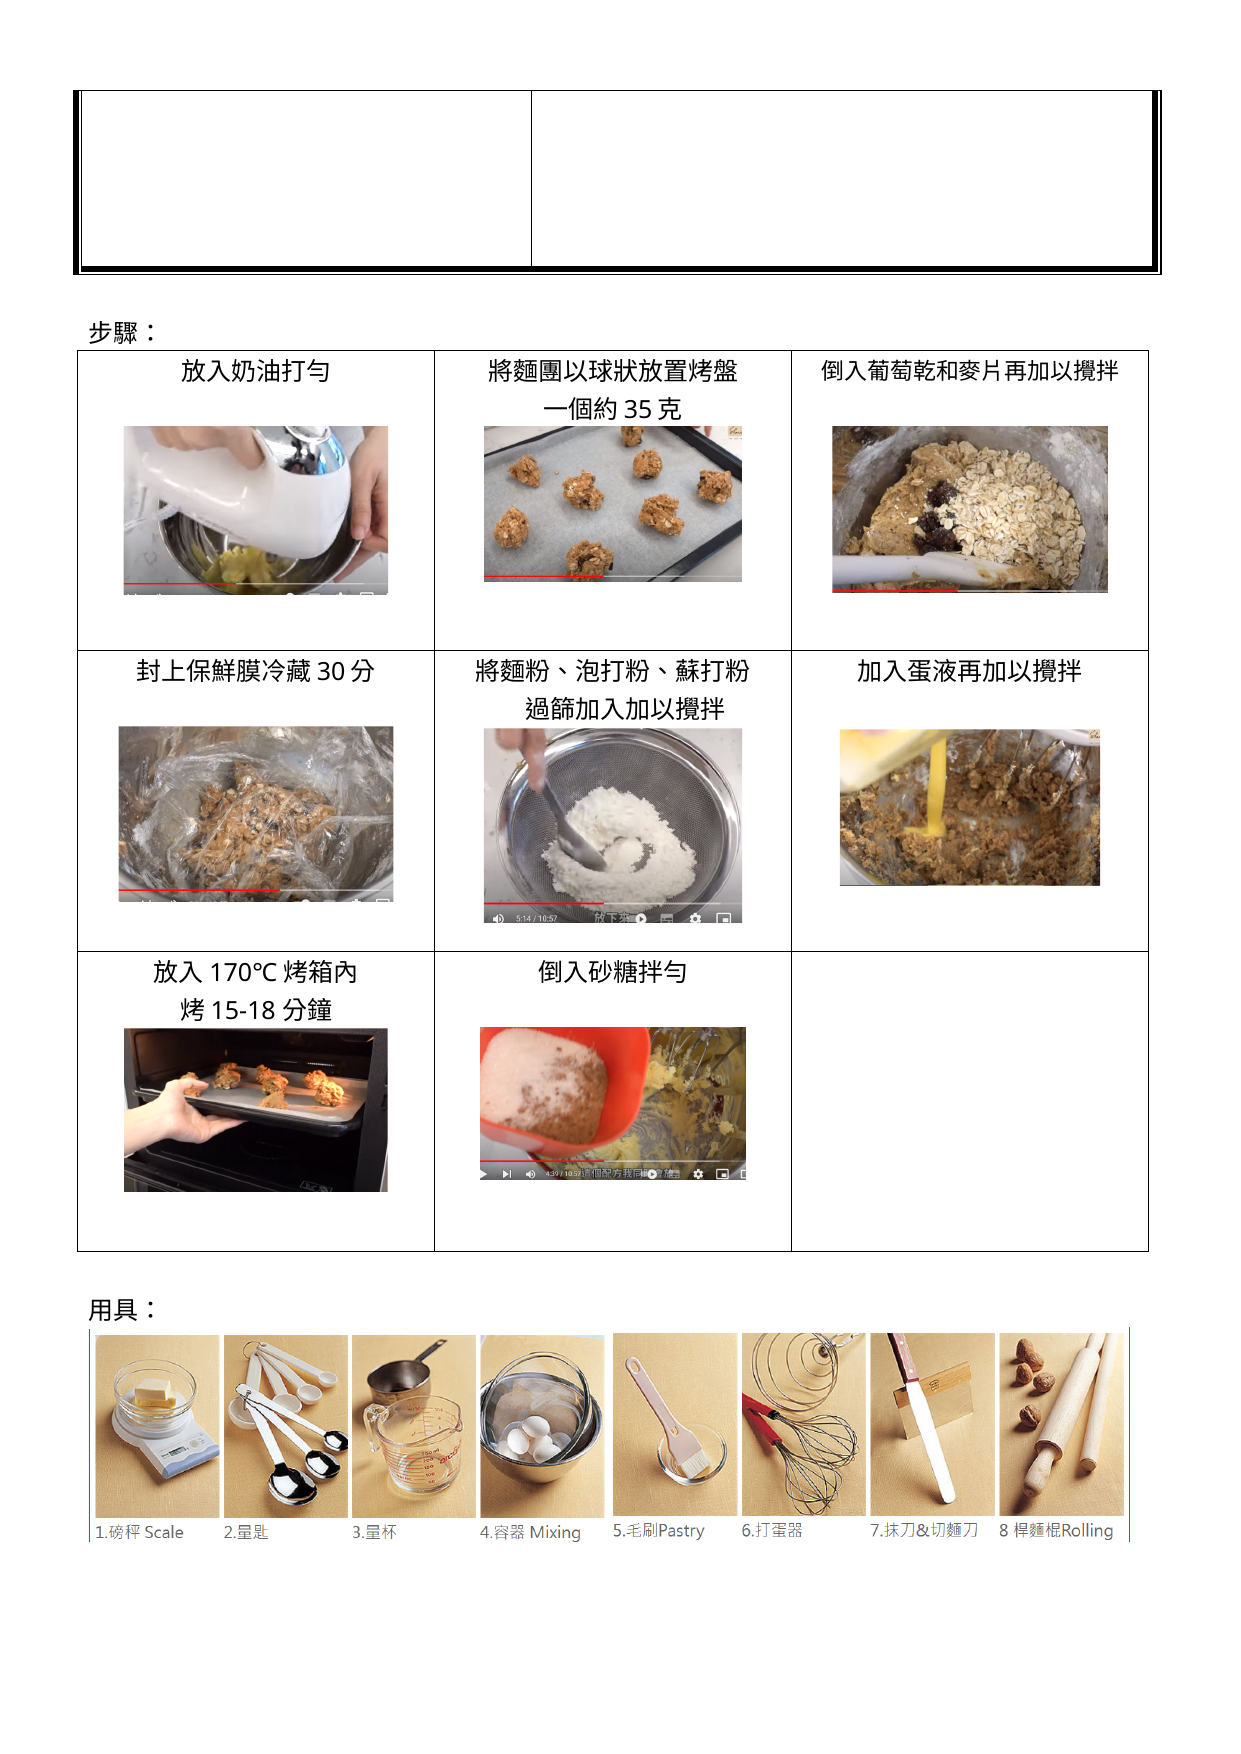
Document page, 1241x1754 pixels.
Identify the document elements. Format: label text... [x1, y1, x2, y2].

table_cell 放入 170℃ 烤箱內 烤 15-18 分鐘 [78, 952, 434, 1251]
picture [610, 1327, 1130, 1542]
picture [480, 1027, 746, 1180]
table_cell 倒入砂糖拌勻 [435, 952, 791, 1251]
table_header 將麵團以球狀放置烤盤 一個約35克 [435, 351, 791, 650]
picture [88, 1329, 606, 1542]
picture [483, 726, 743, 923]
table_cell 將麵粉、泡打粉、蘇打粉 過篩加入加以攪拌 [435, 651, 791, 951]
table_cell [82, 91, 531, 266]
table_cell 封上保鮮膜冷藏30分 [78, 651, 434, 951]
picture [124, 1027, 388, 1192]
picture [839, 726, 1101, 886]
table_header 放入奶油打勻 [78, 351, 434, 650]
table_cell 加入蛋液再加以攪拌 [792, 651, 1148, 951]
table_cell [532, 91, 1152, 266]
table_header 倒入葡萄乾和麥片再加以攪拌 [792, 351, 1148, 650]
picture [118, 726, 394, 902]
picture [123, 426, 389, 595]
picture [484, 426, 742, 582]
text 步驟： [89, 313, 1152, 350]
text 用具： [89, 1290, 1152, 1327]
picture [832, 426, 1108, 593]
table_cell [792, 952, 1148, 1251]
